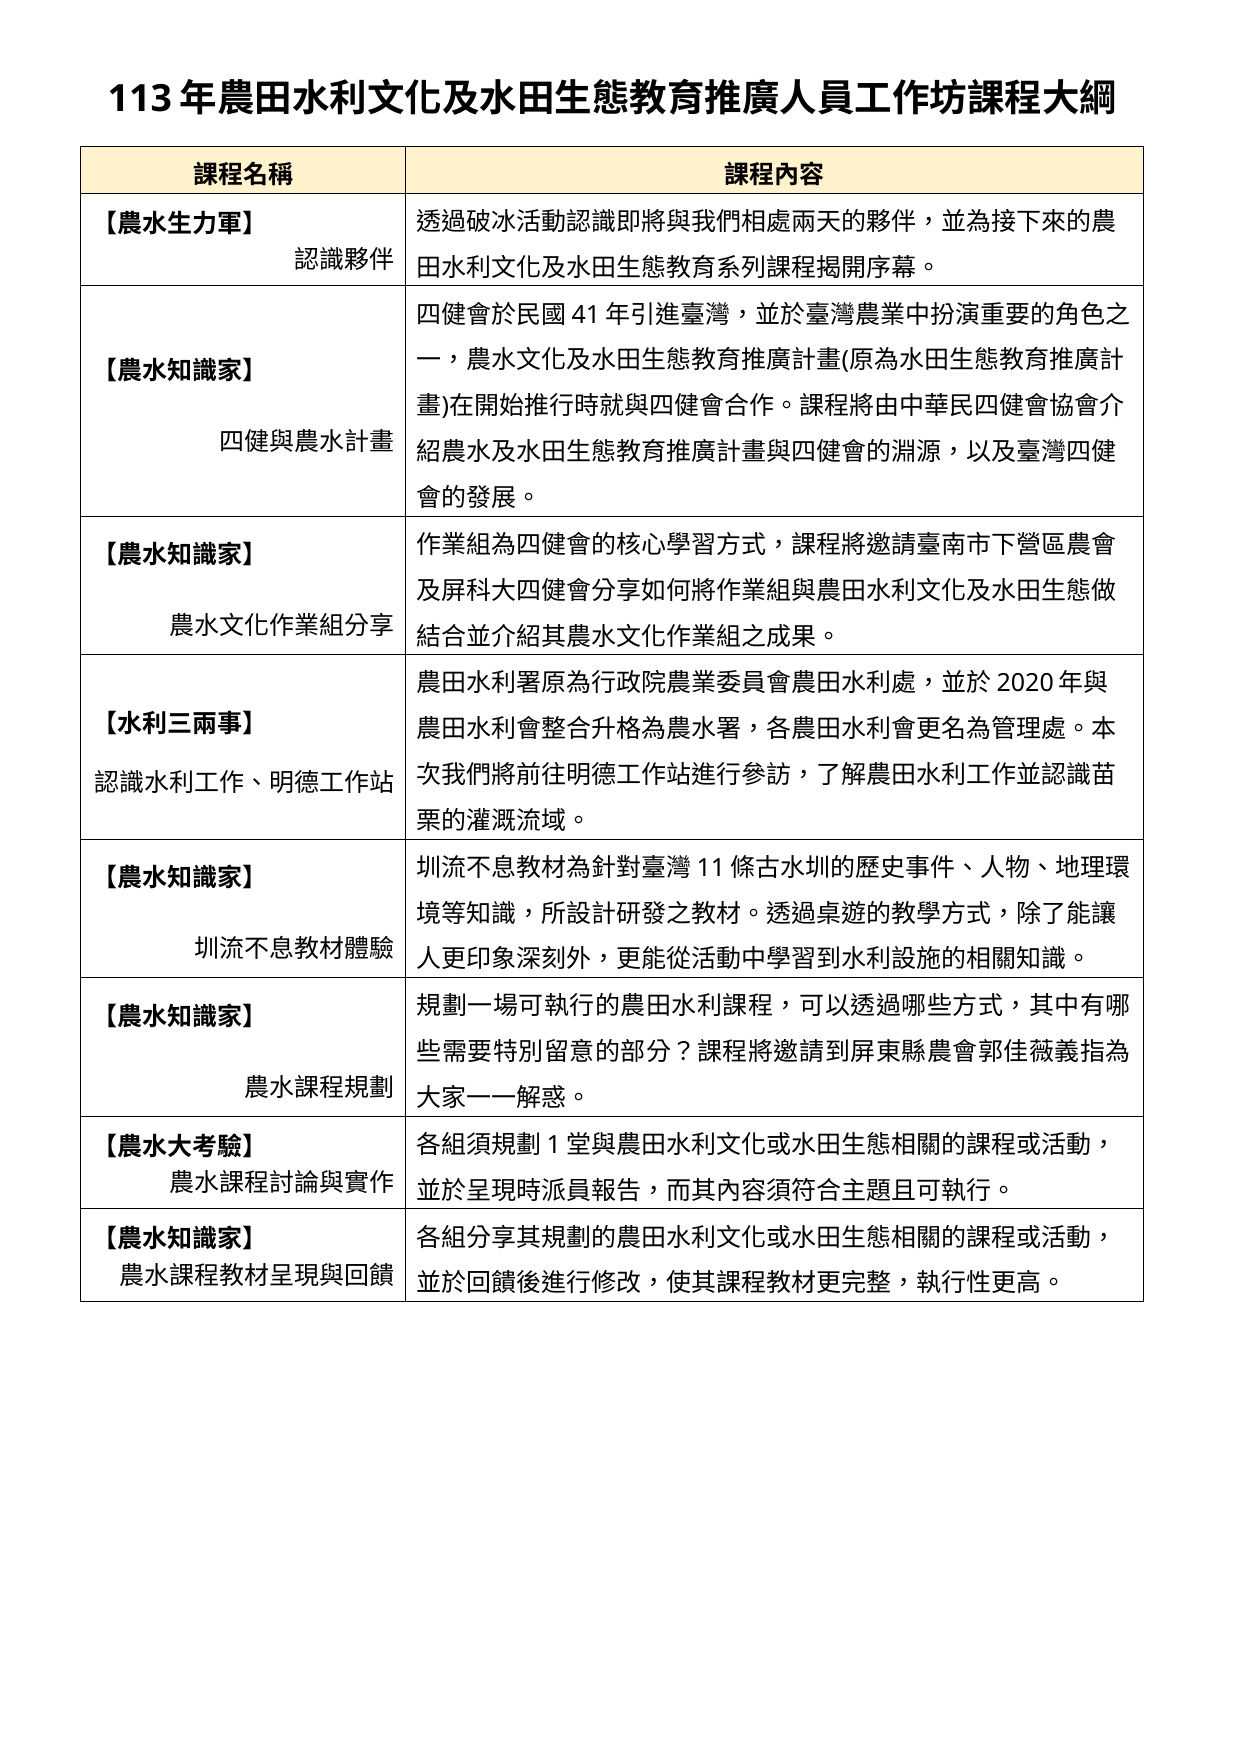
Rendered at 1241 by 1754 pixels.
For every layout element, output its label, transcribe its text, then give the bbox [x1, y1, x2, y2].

table_cell 【農水知識家】 農水課程教材呈現與回饋 [81, 1209, 405, 1301]
table_cell 四健會於民國41年引進臺灣，並於臺灣農業中扮演重要的角色之一，農水文化及水田生態教育推廣計畫(原為水田生態教育推廣計畫)在開始推行時就與四健會合作。課程將由中華民四健會協會介紹農水及水田生態教育推廣計畫與四健會的淵源，以及臺灣四健會的發展。 [406, 286, 1143, 516]
table_cell 作業組為四健會的核心學習方式，課程將邀請臺南市下營區農會及屏科大四健會分享如何將作業組與農田水利文化及水田生態做結合並介紹其農水文化作業組之成果。 [406, 517, 1143, 654]
table_cell 【農水生力軍】 認識夥伴 [81, 194, 405, 285]
table_header 課程名稱 [81, 147, 405, 193]
table_cell 【農水知識家】 圳流不息教材體驗 [81, 840, 405, 977]
table_cell 【農水知識家】 四健與農水計畫 [81, 286, 405, 516]
table_header 課程內容 [406, 147, 1143, 193]
table_cell 【農水知識家】 農水文化作業組分享 [81, 517, 405, 654]
table_cell 【農水知識家】 農水課程規劃 [81, 978, 405, 1116]
table_cell 規劃一場可執行的農田水利課程，可以透過哪些方式，其中有哪些需要特別留意的部分？課程將邀請到屏東縣農會郭佳薇義指為大家一一解惑。 [406, 978, 1143, 1116]
text 113年農田水利文化及水田生態教育推廣人員工作坊課程大綱 [59, 75, 1165, 121]
table_cell 圳流不息教材為針對臺灣11條古水圳的歷史事件、人物、地理環境等知識，所設計研發之教材。透過桌遊的教學方式，除了能讓人更印象深刻外，更能從活動中學習到水利設施的相關知識。 [406, 840, 1143, 977]
table_cell 透過破冰活動認識即將與我們相處兩天的夥伴，並為接下來的農田水利文化及水田生態教育系列課程揭開序幕。 [406, 194, 1143, 285]
table_cell 農田水利署原為行政院農業委員會農田水利處，並於2020年與農田水利會整合升格為農水署，各農田水利會更名為管理處。本次我們將前往明德工作站進行參訪，了解農田水利工作並認識苗栗的灌溉流域。 [406, 655, 1143, 838]
table_cell 各組須規劃1堂與農田水利文化或水田生態相關的課程或活動，並於呈現時派員報告，而其內容須符合主題且可執行。 [406, 1117, 1143, 1208]
table_cell 【水利三兩事】 認識水利工作、明德工作站 [81, 655, 405, 838]
table_cell 各組分享其規劃的農田水利文化或水田生態相關的課程或活動，並於回饋後進行修改，使其課程教材更完整，執行性更高。 [406, 1209, 1143, 1301]
table_cell 【農水大考驗】 農水課程討論與實作 [81, 1117, 405, 1208]
